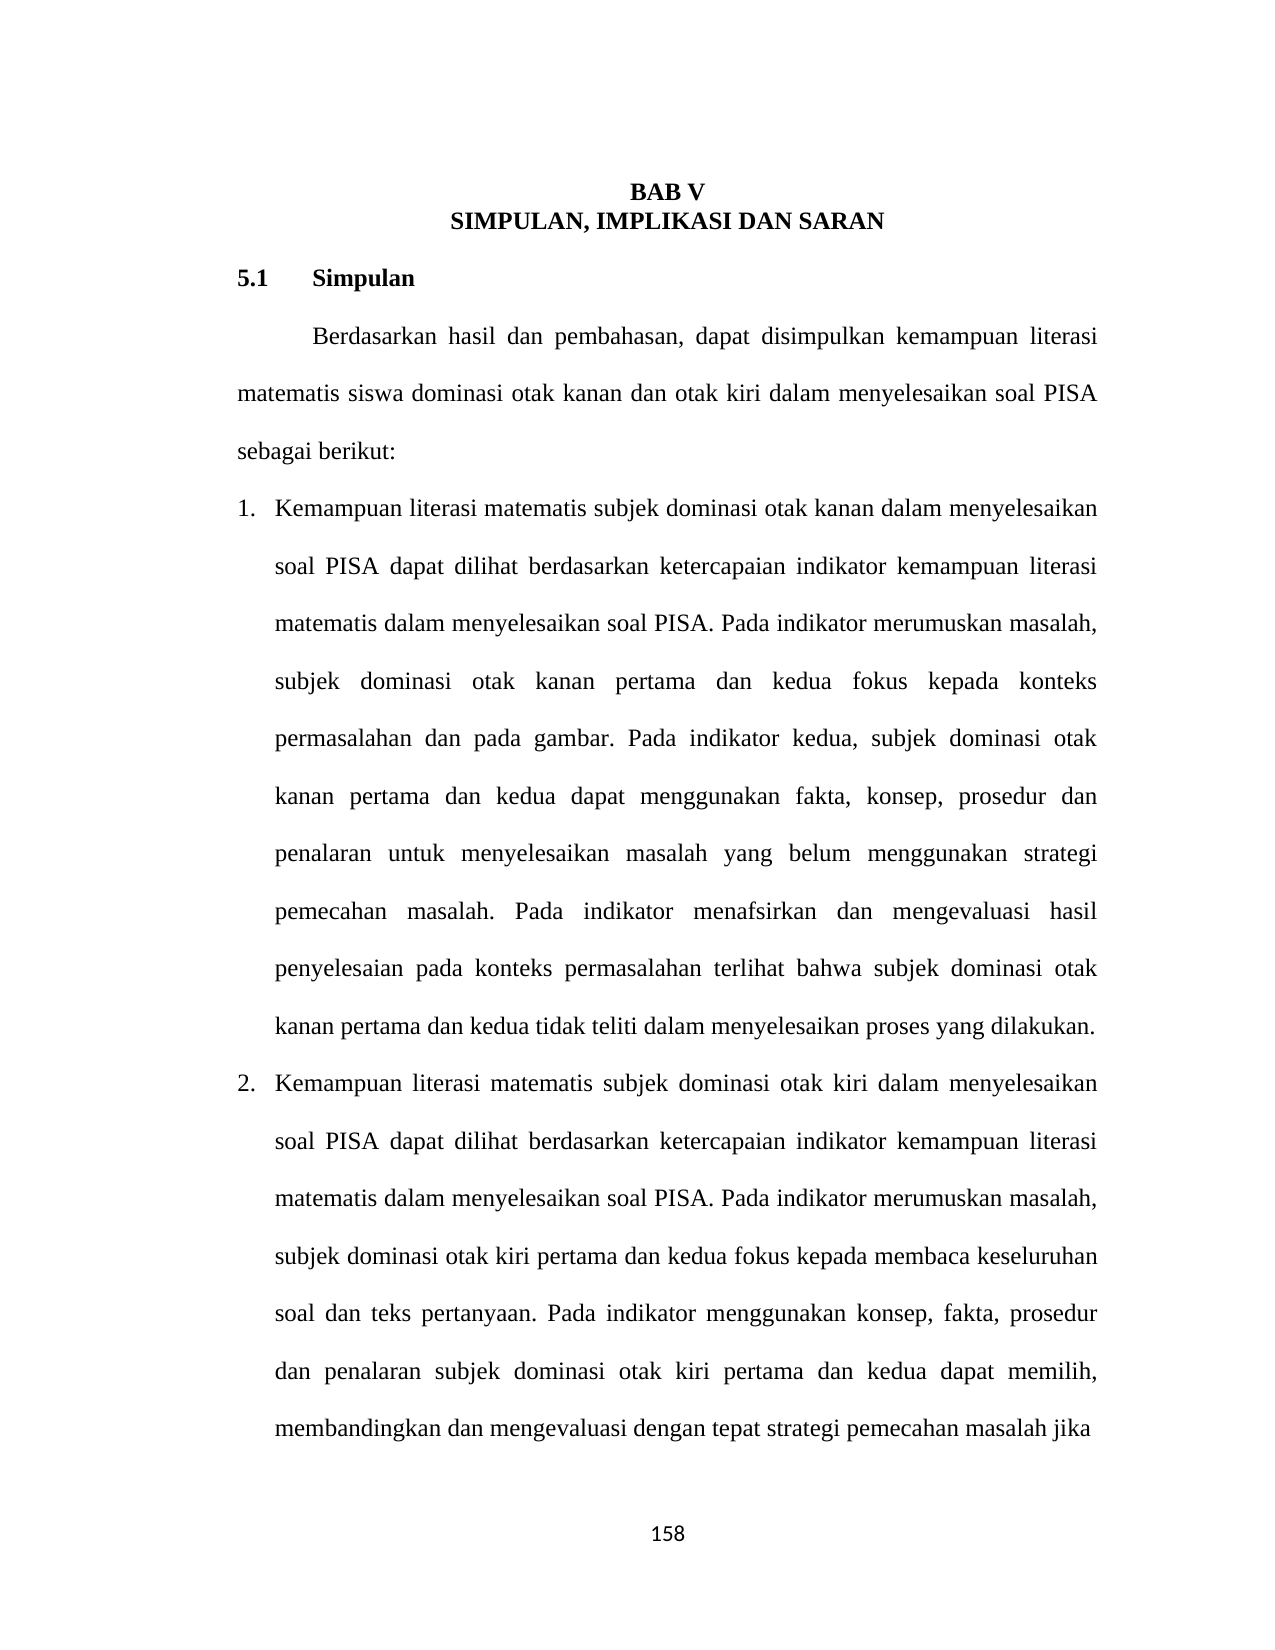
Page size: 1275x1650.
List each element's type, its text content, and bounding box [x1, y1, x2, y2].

list Kemampuan literasi matematis subjek dominasi otak kanan dalam menyelesaikan soal PISA dapat dilihat berdasarkan ketercapaian indikator kemampuan literasi matematis dalam menyelesaikan soal PISA. Pada indikator merumuskan masalah, subjek dominasi otak kanan pertama dan kedua fokus kepada konteks permasalahan dan pada gambar. Pada indikator kedua, subjek dominasi otak kanan pertama dan kedua dapat menggunakan fakta, konsep, prosedur dan penalaran untuk menyelesaikan masalah yang belum menggunakan strategi pemecahan masalah. Pada indikator menafsirkan dan mengevaluasi hasil penyelesaian pada konteks permasalahan terlihat bahwa subjek dominasi otak kanan pertama dan kedua tidak teliti dalam menyelesaikan proses yang dilakukan. [237, 493, 1098, 1039]
text Berdasarkan hasil dan pembahasan, dapat disimpulkan kemampuan literasi matematis siswa dominasi otak kanan dan otak kiri dalam menyelesaikan soal PISA sebagai berikut: [237, 321, 1098, 464]
text BAB V [237, 177, 1098, 206]
text 5.1 Simpulan [237, 263, 1098, 292]
list Kemampuan literasi matematis subjek dominasi otak kiri dalam menyelesaikan soal PISA dapat dilihat berdasarkan ketercapaian indikator kemampuan literasi matematis dalam menyelesaikan soal PISA. Pada indikator merumuskan masalah, subjek dominasi otak kiri pertama dan kedua fokus kepada membaca keseluruhan soal dan teks pertanyaan. Pada indikator menggunakan konsep, fakta, prosedur dan penalaran subjek dominasi otak kiri pertama dan kedua dapat memilih, membandingkan dan mengevaluasi dengan tepat strategi pemecahan masalah jika [237, 1068, 1098, 1442]
text SIMPULAN, IMPLIKASI DAN SARAN [237, 206, 1098, 234]
